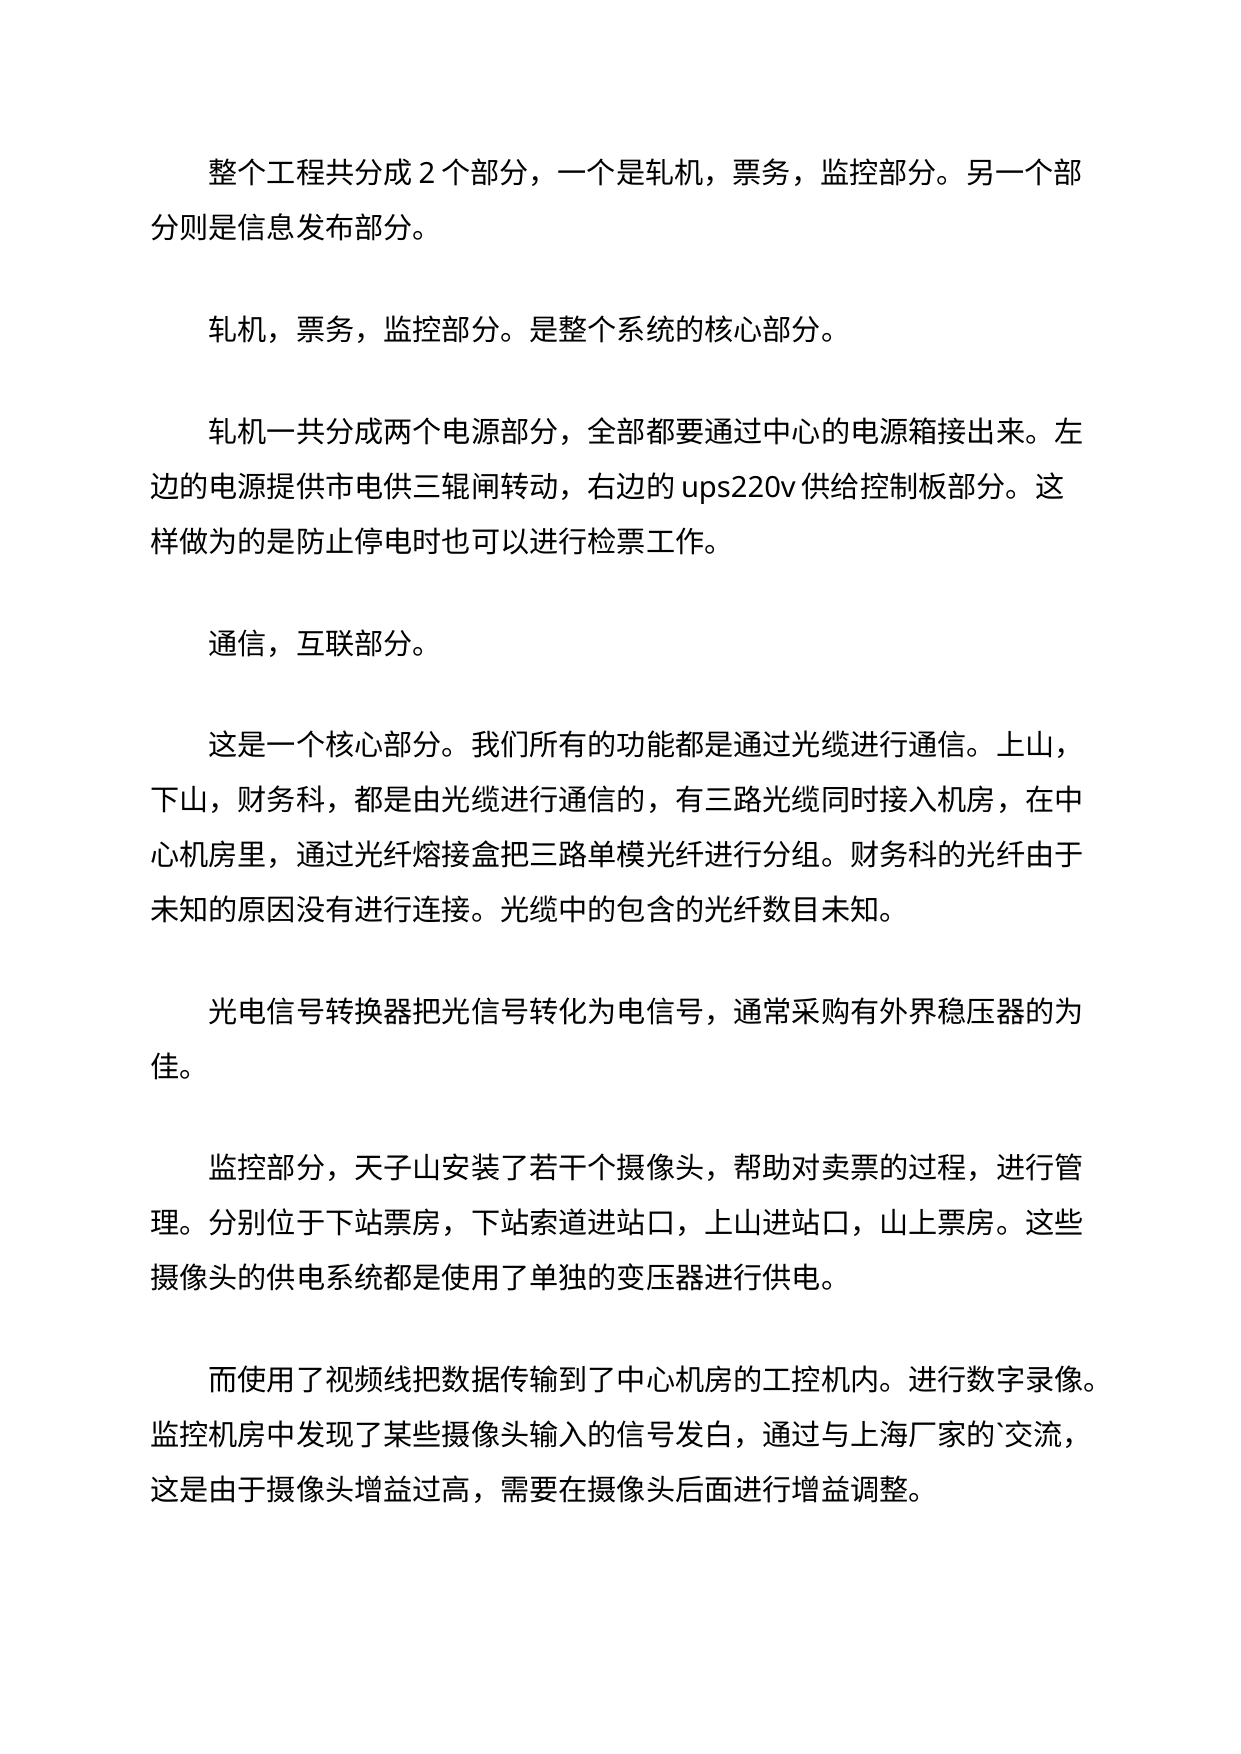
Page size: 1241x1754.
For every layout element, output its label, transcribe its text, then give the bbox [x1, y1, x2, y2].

text 光电信号转换器把光信号转化为电信号，通常采购有外界稳压器的为佳。 [150, 988, 1090, 1086]
text 轧机，票务，监控部分。是整个系统的核心部分。 [150, 307, 1090, 349]
text 轧机一共分成两个电源部分，全部都要通过中心的电源箱接出来。左边的电源提供市电供三辊闸转动，右边的ups220v供给控制板部分。这样做为的是防止停电时也可以进行检票工作。 [150, 408, 1090, 561]
text 监控部分，天子山安装了若干个摄像头，帮助对卖票的过程，进行管理。分别位于下站票房，下站索道进站口，上山进站口，山上票房。这些摄像头的供电系统都是使用了单独的变压器进行供电。 [150, 1145, 1090, 1297]
text 这是一个核心部分。我们所有的功能都是通过光缆进行通信。上山，下山，财务科，都是由光缆进行通信的，有三路光缆同时接入机房，在中心机房里，通过光纤熔接盒把三路单模光纤进行分组。财务科的光纤由于未知的原因没有进行连接。光缆中的包含的光纤数目未知。 [150, 722, 1090, 929]
text 整个工程共分成2个部分，一个是轧机，票务，监控部分。另一个部分则是信息发布部分。 [150, 150, 1090, 247]
text 而使用了视频线把数据传输到了中心机房的工控机内。进行数字录像。监控机房中发现了某些摄像头输入的信号发白，通过与上海厂家的`交流，这是由于摄像头增益过高，需要在摄像头后面进行增益调整。 [150, 1357, 1090, 1509]
text 通信，互联部分。 [150, 620, 1090, 662]
